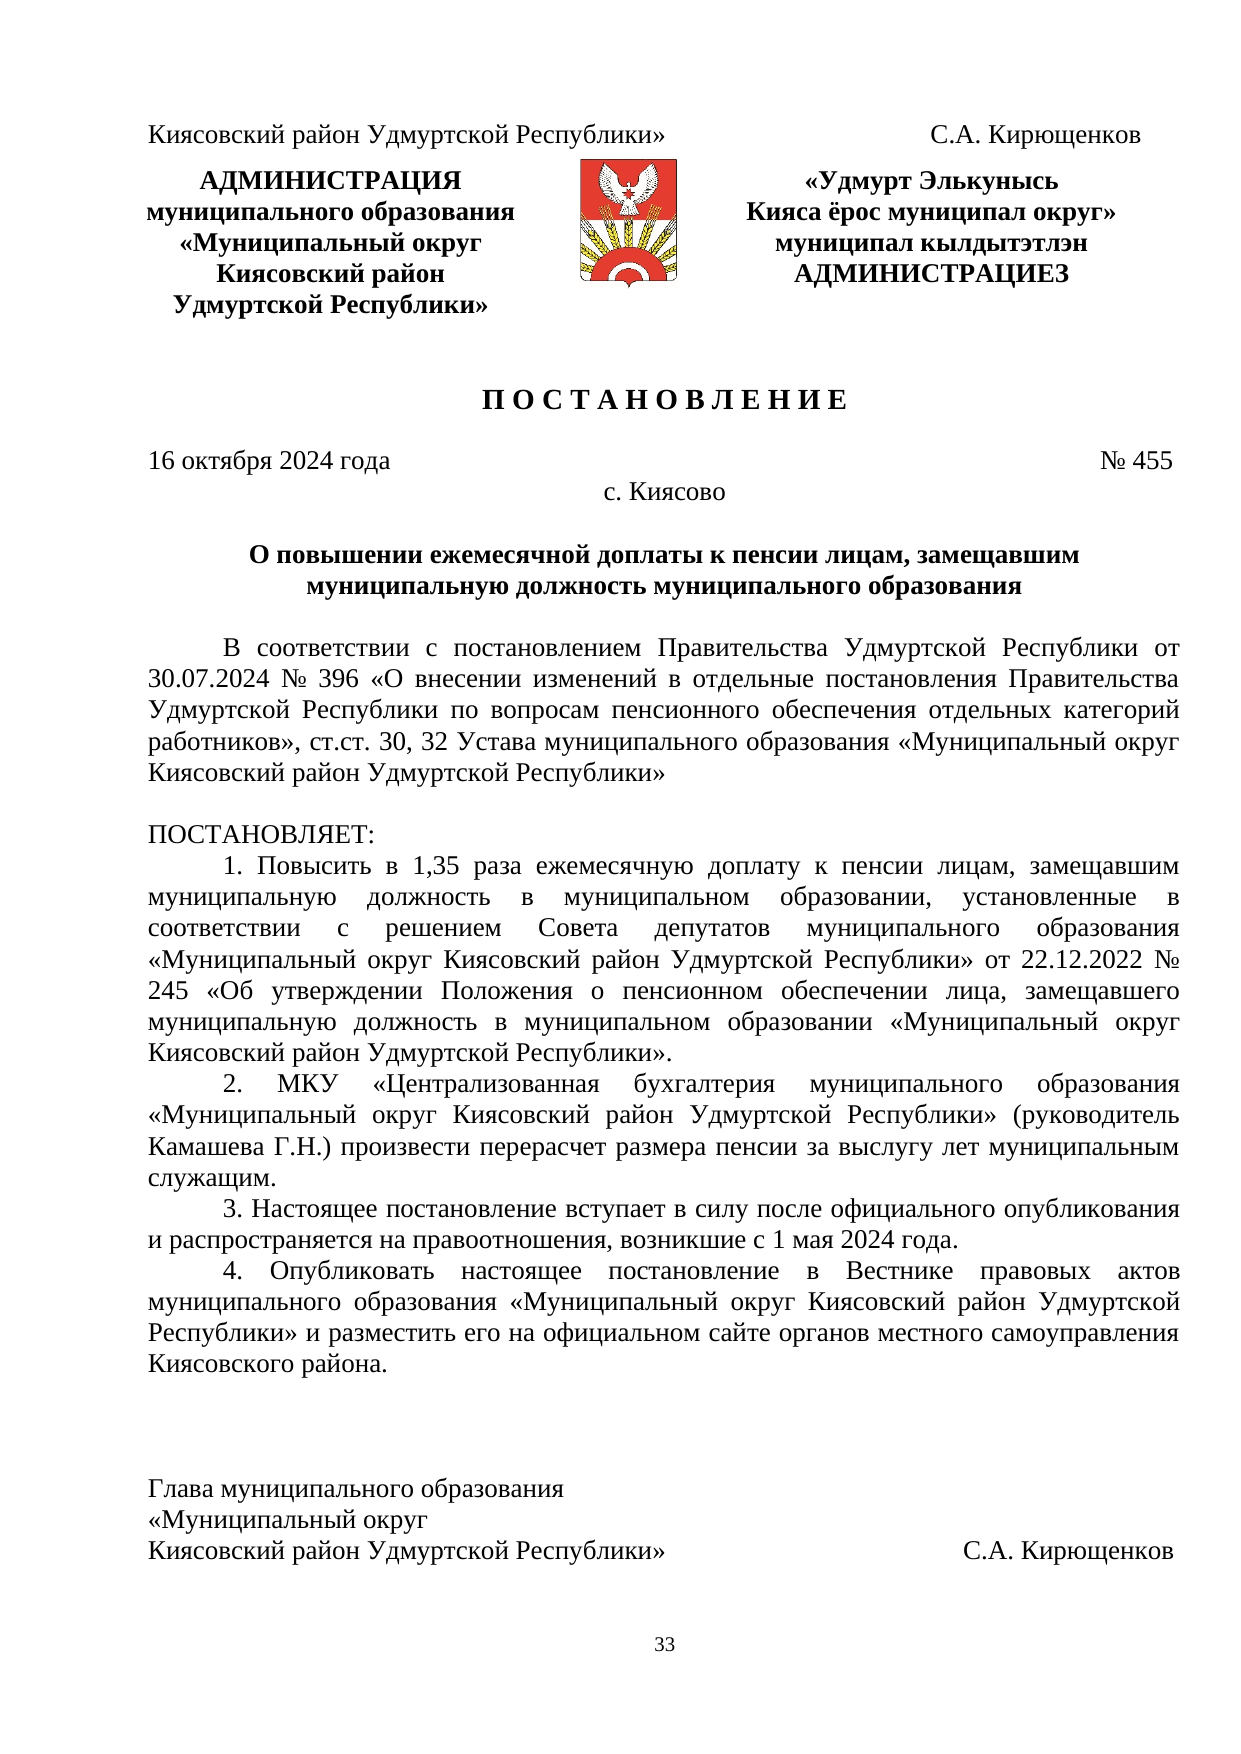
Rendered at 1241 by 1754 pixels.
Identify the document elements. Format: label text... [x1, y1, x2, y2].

text с. Киясово [148, 476, 1181, 507]
text 16 октября 2024 года № 455 [148, 444, 1181, 476]
text В соответствии с постановлением Правительства Удмуртской Республики от 30.07.2024 № 396 «О внесении изменений в отдельные постановления Правительства Удмуртской Республики по вопросам пенсионного обеспечения отдельных категорий работников», ст.ст. 30, 32 Устава муниципального образования «Муниципальный округ Киясовский район Удмуртской Республики» [148, 631, 1181, 787]
text 2. МКУ «Централизованная бухгалтерия муниципального образования «Муниципальный округ Киясовский район Удмуртской Республики» (руководитель Камашева Г.Н.) произвести перерасчет размера пенсии за выслугу лет муниципальным служащим. [148, 1067, 1181, 1192]
text Киясовский район Удмуртской Республики» С.А. Кирющенков [148, 1534, 1181, 1566]
picture [578, 156, 679, 289]
text П О С Т А Н О В Л Е Н И Е [148, 382, 1181, 416]
text О повышении ежемесячной доплаты к пенсии лицам, замещавшим муниципальную должность муниципального образования [148, 538, 1181, 600]
text 4. Опубликовать настоящее постановление в Вестнике правовых актов муниципального образования «Муниципальный округ Киясовский район Удмуртской Республики» и разместить его на официальном сайте органов местного самоуправления Киясовского района. [148, 1254, 1181, 1379]
text «Муниципальный округ [148, 1503, 1181, 1534]
text 3. Настоящее постановление вступает в силу после официального опубликования и распространяется на правоотношения, возникшие с 1 мая 2024 года. [148, 1192, 1181, 1254]
text 1. Повысить в 1,35 раза ежемесячную доплату к пенсии лицам, замещавшим муниципальную должность в муниципальном образовании, установленные в соответствии с решением Совета депутатов муниципального образования «Муниципальный округ Киясовский район Удмуртской Республики» от 22.12.2022 № 245 «Об утверждении Положения о пенсионном обеспечении лица, замещавшего муниципальную должность в муниципальном образовании «Муниципальный округ Киясовский район Удмуртской Республики». [148, 849, 1181, 1067]
text Киясовский район Удмуртской Республики» С.А. Кирющенков [148, 118, 1181, 149]
text Глава муниципального образования [148, 1472, 1181, 1503]
text ПОСТАНОВЛЯЕТ: [148, 818, 1181, 849]
